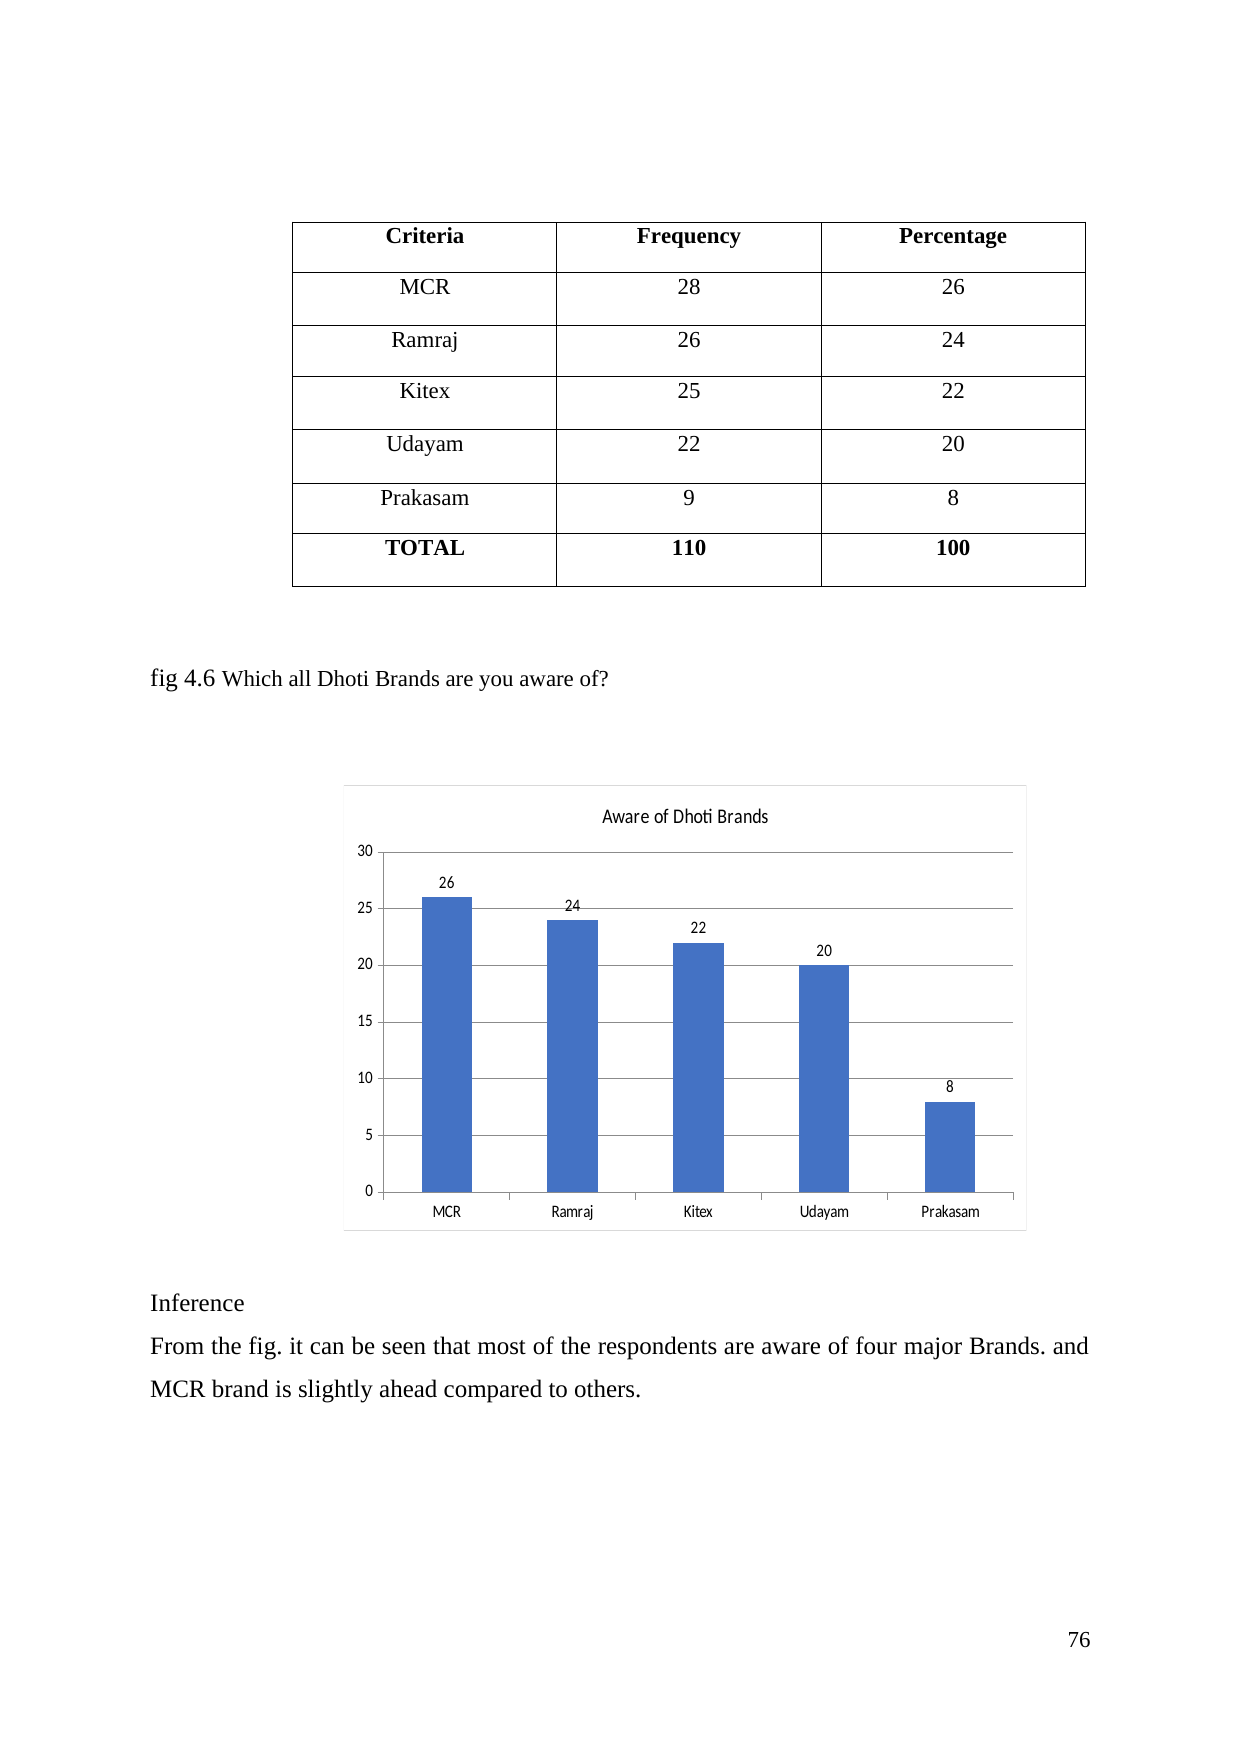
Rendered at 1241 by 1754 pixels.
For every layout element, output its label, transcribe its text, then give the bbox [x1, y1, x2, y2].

table_cell 20 [822, 430, 1085, 482]
text Inference [150, 1288, 1090, 1317]
table_cell 110 [557, 534, 821, 586]
table_cell Ramraj [293, 326, 556, 376]
table_cell 22 [557, 430, 821, 482]
table_header Percentage [822, 223, 1085, 272]
table_cell 26 [822, 273, 1085, 325]
table_cell Prakasam [293, 484, 556, 533]
table_cell 100 [822, 534, 1085, 586]
table_cell Kitex [293, 377, 556, 429]
table_header Frequency [557, 223, 821, 272]
table_cell MCR [293, 273, 556, 325]
text From the fig. it can be seen that most of the respondents are aware of four major Brands. and MCR brand is slightly ahead compared to others. [150, 1331, 1090, 1403]
table_header Criteria [293, 223, 556, 272]
table_cell 28 [557, 273, 821, 325]
table_cell 22 [822, 377, 1085, 429]
text fig 4.6 Which all Dhoti Brands are you aware of? [150, 663, 1090, 692]
table_cell 26 [557, 326, 821, 376]
table_cell 24 [822, 326, 1085, 376]
table_cell 9 [557, 484, 821, 533]
table_cell 8 [822, 484, 1085, 533]
table_cell 25 [557, 377, 821, 429]
table_cell TOTAL [293, 534, 556, 586]
table_cell Udayam [293, 430, 556, 482]
